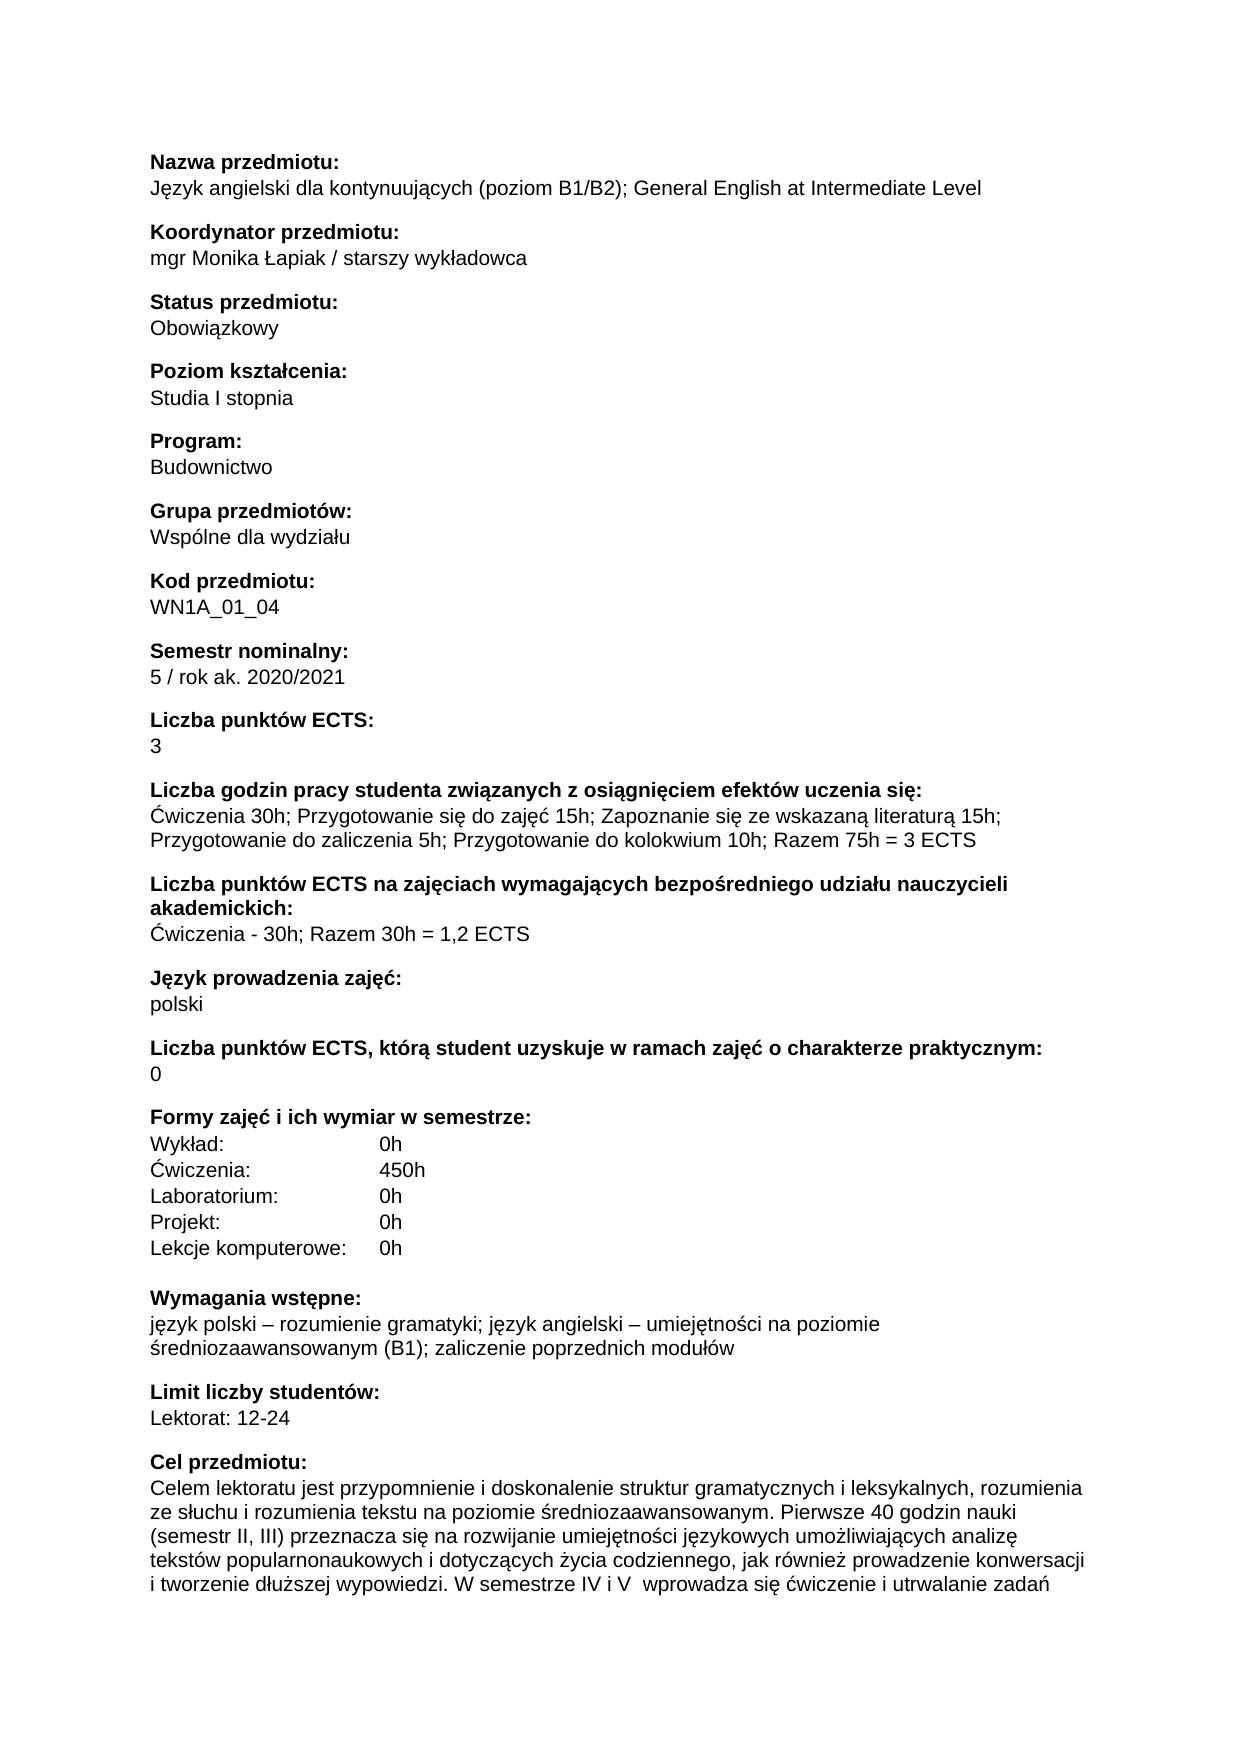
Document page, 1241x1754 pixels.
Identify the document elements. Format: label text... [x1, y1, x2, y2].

text Status przedmiotu: [150, 289, 1090, 313]
text 3 [150, 734, 1090, 758]
text Lektorat: 12-24 [150, 1406, 1090, 1430]
table_cell 0h [369, 1182, 597, 1208]
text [150, 1476, 1090, 1595]
text mgr Monika Łapiak / starszy wykładowca [150, 246, 1090, 270]
table_header 0h [369, 1132, 597, 1156]
text Poziom kształcenia: [150, 359, 1090, 383]
text Nazwa przedmiotu: [150, 150, 1090, 174]
table_cell 450h [369, 1156, 597, 1182]
table_cell Projekt: [140, 1210, 367, 1234]
text Kod przedmiotu: [150, 569, 1090, 593]
text Semestr nominalny: [150, 638, 1090, 662]
text Koordynator przedmiotu: [150, 220, 1090, 244]
text Formy zajęć i ich wymiar w semestrze: [150, 1105, 1090, 1129]
text Cel przedmiotu: [150, 1449, 1090, 1473]
table_cell 0h [369, 1208, 597, 1234]
text Liczba godzin pracy studenta związanych z osiągnięciem efektów uczenia się: [150, 778, 1090, 802]
text 0 [150, 1061, 1090, 1085]
text WN1A_01_04 [150, 595, 1090, 619]
text Ćwiczenia - 30h; Razem 30h = 1,2 ECTS [150, 922, 1090, 946]
text 5 / rok ak. 2020/2021 [150, 664, 1090, 688]
text Liczba punktów ECTS: [150, 708, 1090, 732]
table_cell Ćwiczenia: [140, 1158, 367, 1182]
text Grupa przedmiotów: [150, 499, 1090, 523]
table_cell 0h [369, 1234, 597, 1260]
text Język prowadzenia zajęć: [150, 966, 1090, 989]
text język polski – rozumienie gramatyki; język angielski – umiejętności na poziomie średniozaawansowanym (B1); zaliczenie poprzednich modułów [150, 1312, 1090, 1360]
text Wspólne dla wydziału [150, 525, 1090, 549]
text Język angielski dla kontynuujących (poziom B1/B2); General English at Intermediate Level [150, 176, 1090, 200]
text Budownictwo [150, 455, 1090, 479]
text Limit liczby studentów: [150, 1380, 1090, 1404]
text Liczba punktów ECTS na zajęciach wymagających bezpośredniego udziału nauczycieli akademickich: [150, 872, 1090, 920]
text Obowiązkowy [150, 316, 1090, 339]
table_cell Laboratorium: [140, 1184, 367, 1208]
text Ćwiczenia 30h; Przygotowanie się do zajęć 15h; Zapoznanie się ze wskazaną literaturą 15h; Przygotowanie do zaliczenia 5h; Przygotowanie do kolokwium 10h; Razem 75h = 3 ECTS [150, 804, 1090, 852]
text Studia I stopnia [150, 385, 1090, 409]
text Liczba punktów ECTS, którą student uzyskuje w ramach zajęć o charakterze praktycznym: [150, 1035, 1090, 1059]
text Wymagania wstępne: [150, 1286, 1090, 1310]
text polski [150, 992, 1090, 1016]
table_header Wykład: [140, 1132, 367, 1156]
table_cell Lekcje komputerowe: [140, 1236, 367, 1260]
text Program: [150, 429, 1090, 453]
